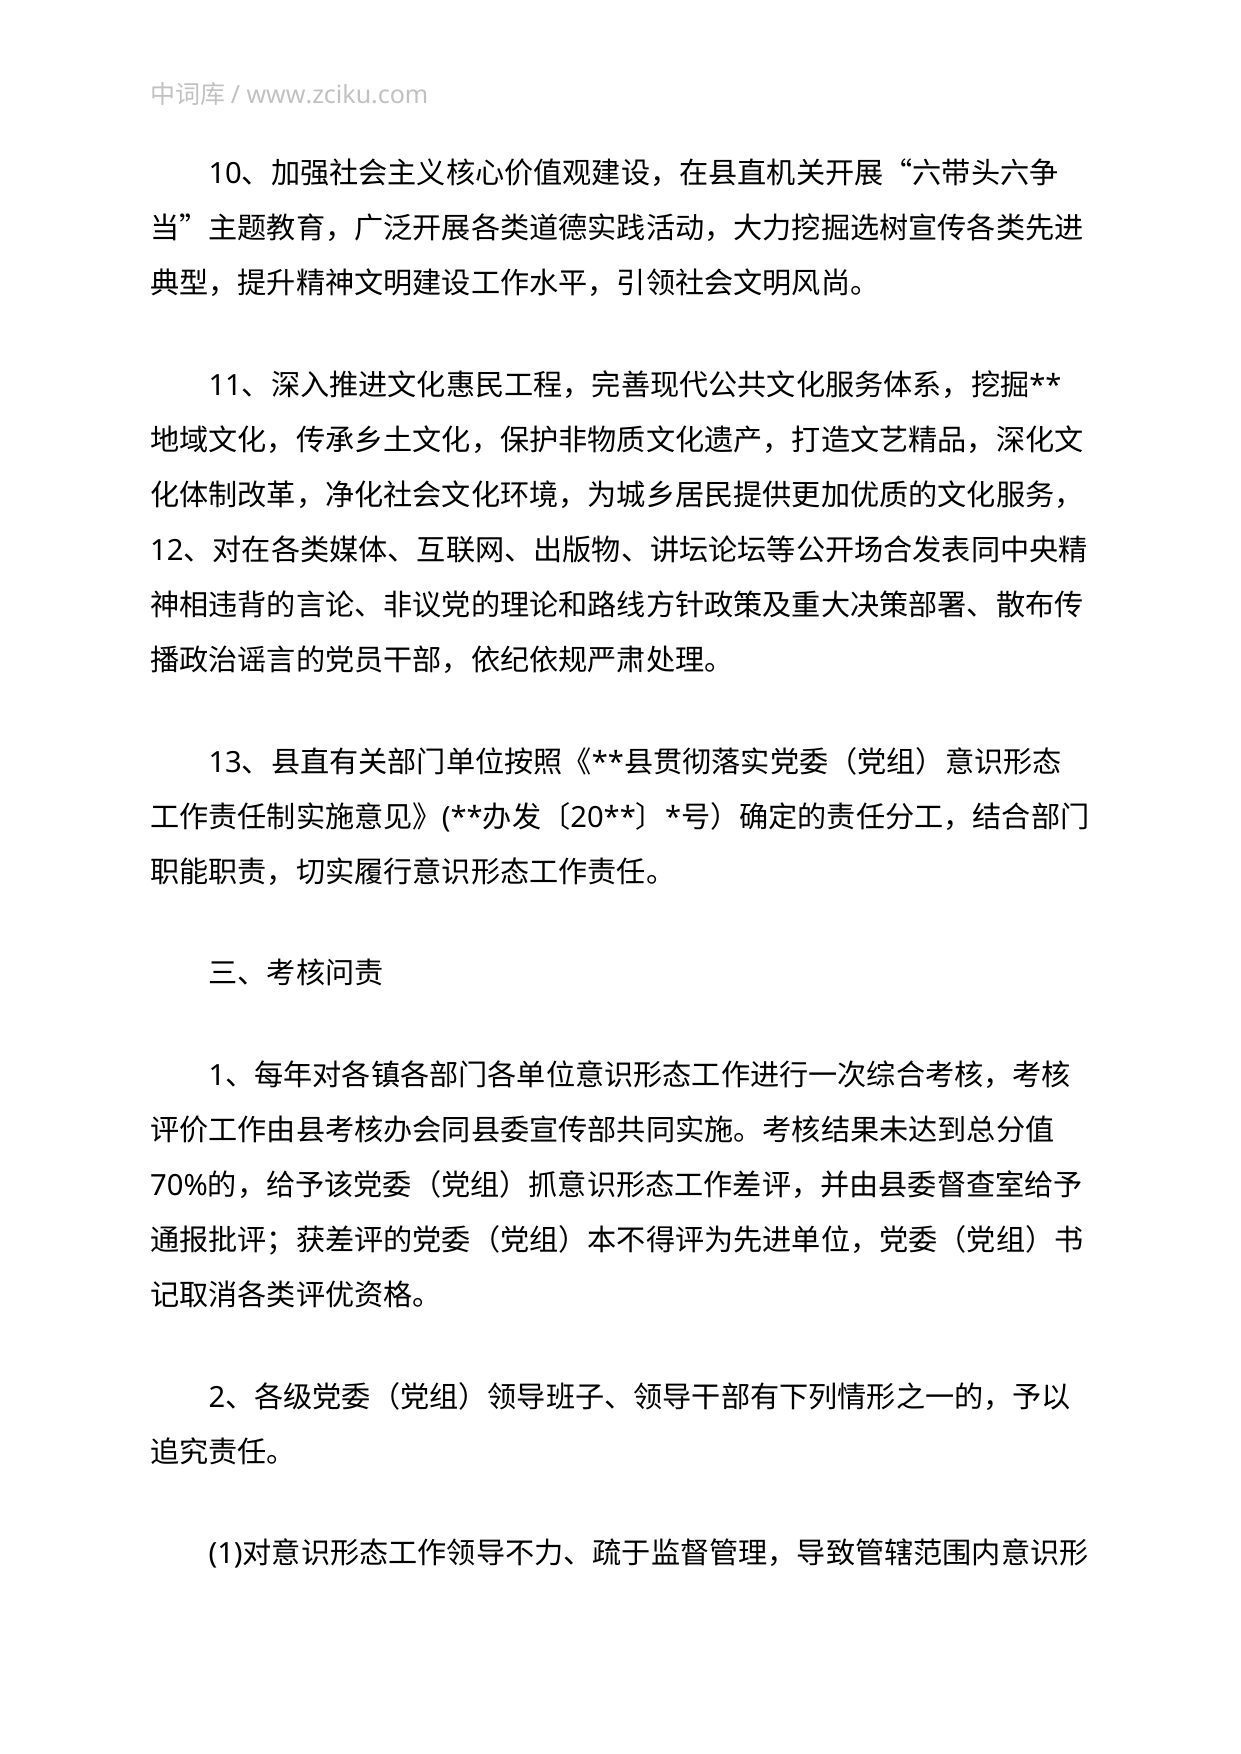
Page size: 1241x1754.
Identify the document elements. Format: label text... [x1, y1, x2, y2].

text 2、各级党委（党组）领导班子、领导干部有下列情形之一的，予以追究责任。 [150, 1373, 1090, 1471]
text 三、考核问责 [150, 950, 1090, 992]
text 1、每年对各镇各部门各单位意识形态工作进行一次综合考核，考核评价工作由县考核办会同县委宣传部共同实施。考核结果未达到总分值70%的，给予该党委（党组）抓意识形态工作差评，并由县委督查室给予通报批评；获差评的党委（党组）本不得评为先进单位，党委（党组）书记取消各类评优资格。 [150, 1052, 1090, 1314]
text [150, 1530, 1090, 1572]
text 10、加强社会主义核心价值观建设，在县直机关开展“六带头六争当”主题教育，广泛开展各类道德实践活动，大力挖掘选树宣传各类先进典型，提升精神文明建设工作水平，引领社会文明风尚。 [150, 150, 1090, 302]
text 11、深入推进文化惠民工程，完善现代公共文化服务体系，挖掘**地域文化，传承乡土文化，保护非物质文化遗产，打造文艺精品，深化文化体制改革，净化社会文化环境，为城乡居民提供更加优质的文化服务，12、对在各类媒体、互联网、出版物、讲坛论坛等公开场合发表同中央精神相违背的言论、非议党的理论和路线方针政策及重大决策部署、散布传播政治谣言的党员干部，依纪依规严肃处理。 [150, 362, 1090, 679]
text 13、县直有关部门单位按照《**县贯彻落实党委（党组）意识形态工作责任制实施意见》(**办发〔20**〕*号）确定的责任分工，结合部门职能职责，切实履行意识形态工作责任。 [150, 738, 1090, 890]
